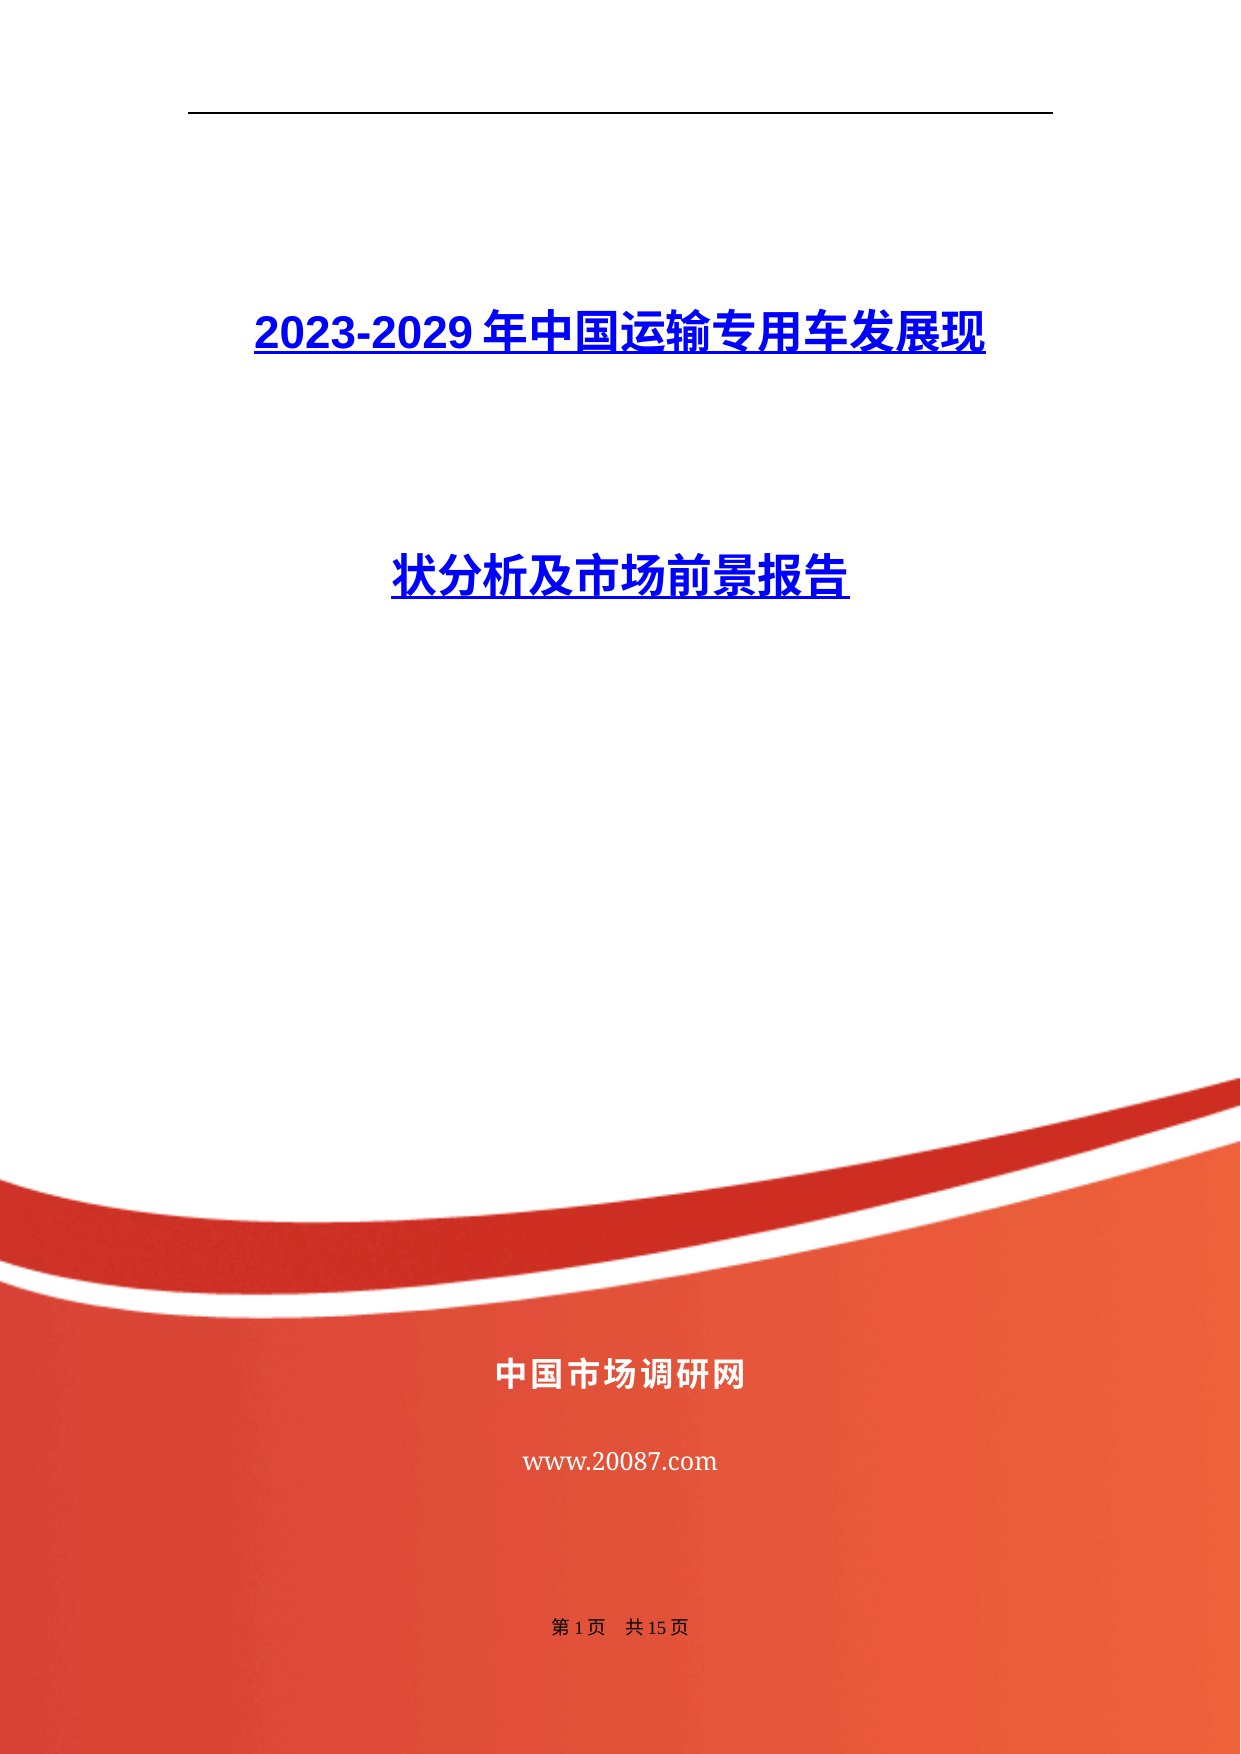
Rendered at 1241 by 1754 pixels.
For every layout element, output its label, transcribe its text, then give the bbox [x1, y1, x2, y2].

table_header 2023-2029年中国运输专用车发展现状分析及市场前景报告 [188, 207, 1053, 773]
picture [0, 1006, 1241, 1754]
subtitle 中国市场调研网 [187, 1339, 1053, 1404]
text www.20087.com [187, 1428, 1053, 1493]
